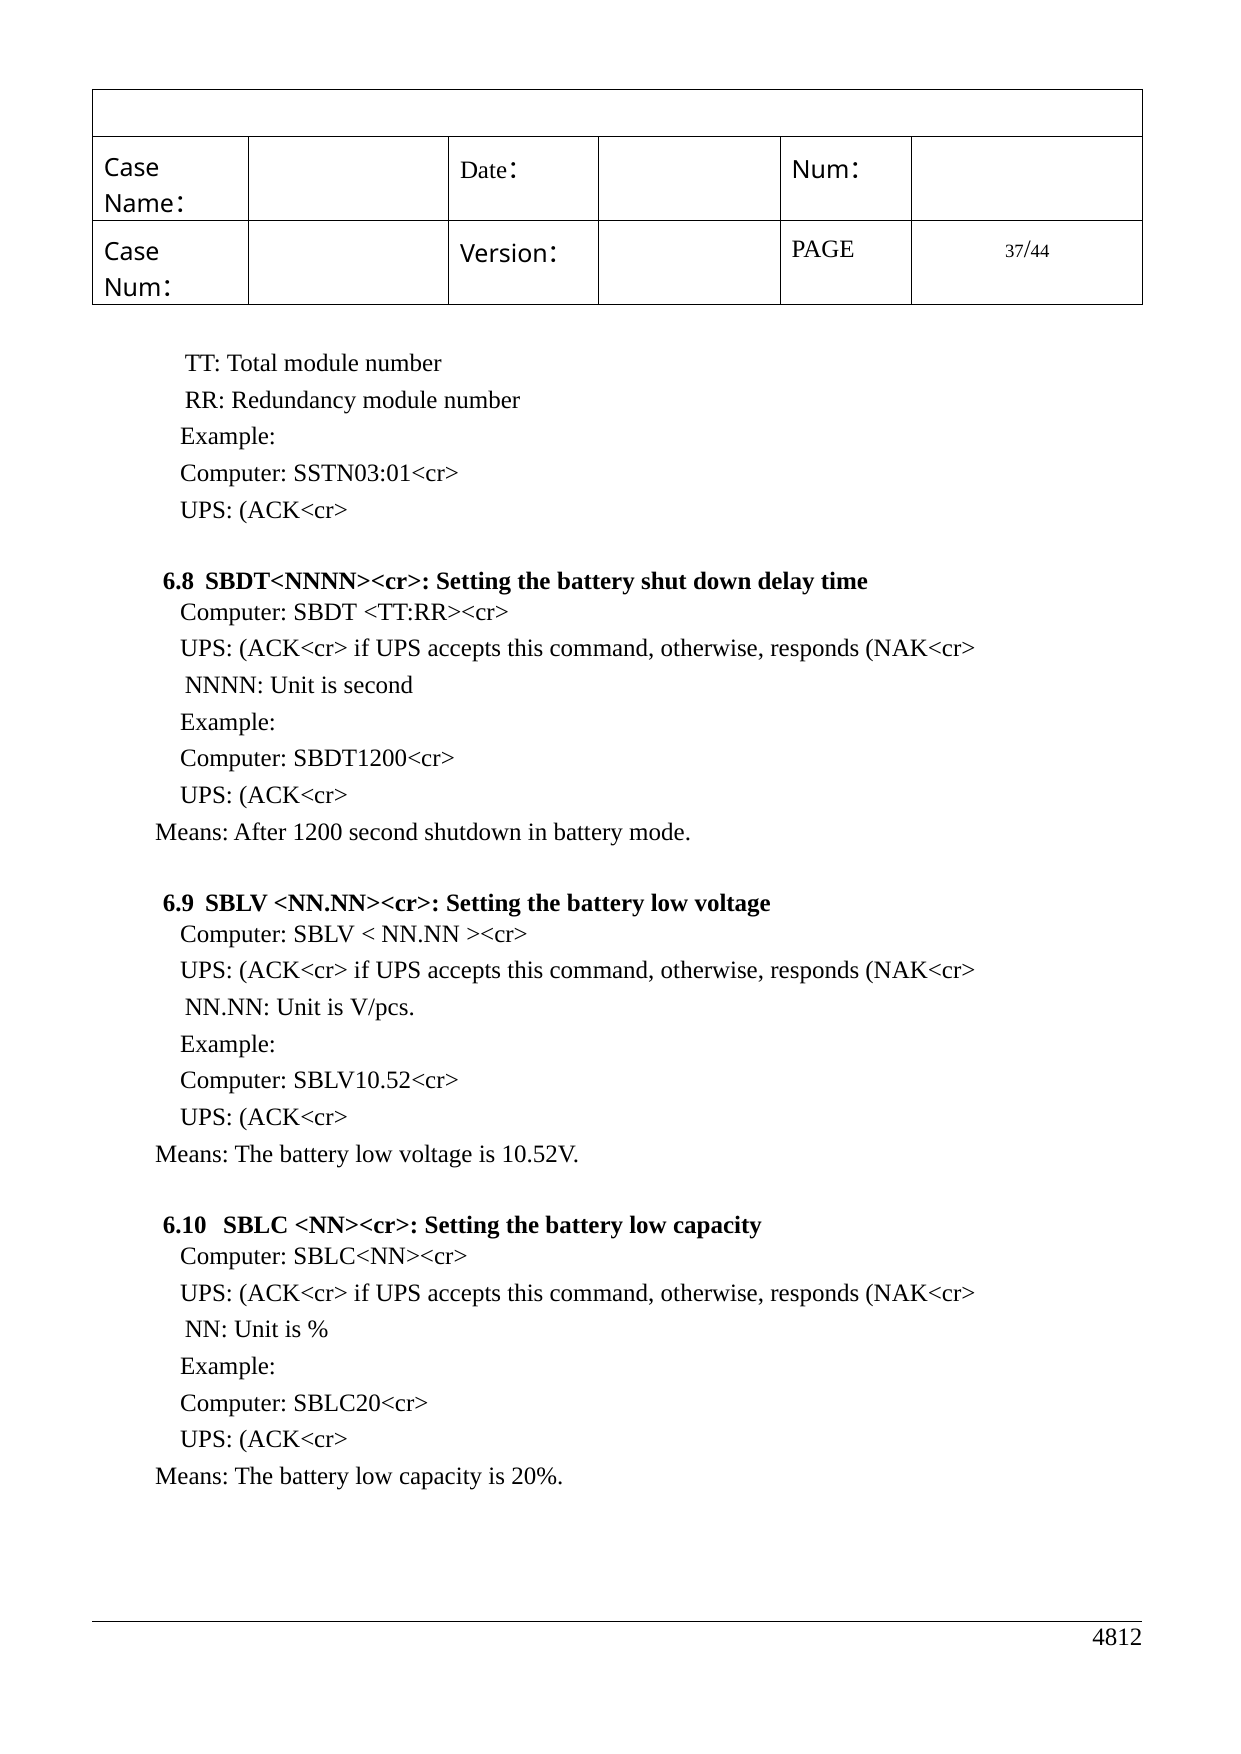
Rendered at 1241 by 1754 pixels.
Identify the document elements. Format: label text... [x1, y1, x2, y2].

text Computer: SBDT <TT:RR><cr> [130, 595, 1142, 627]
text Example: [130, 1027, 1142, 1059]
text Computer: SBLV < NN.NN ><cr> [130, 917, 1142, 949]
text Example: [130, 419, 1142, 452]
text UPS: (ACK<cr> [130, 493, 1142, 525]
text UPS: (ACK<cr> [130, 1100, 1142, 1133]
text Means: After 1200 second shutdown in battery mode. [130, 815, 1142, 847]
text Computer: SBLV10.52<cr> [130, 1064, 1142, 1096]
text NNNN: Unit is second [184, 668, 1142, 701]
text UPS: (ACK<cr> if UPS accepts this command, otherwise, responds (NAK<cr> [130, 632, 1142, 664]
subtitle SBLC <NN><cr>: Setting the battery low capacity [163, 1210, 1142, 1239]
text UPS: (ACK<cr> [130, 778, 1142, 811]
text UPS: (ACK<cr> [130, 1422, 1142, 1455]
text TT: Total module number [184, 346, 1142, 379]
text NN.NN: Unit is V/pcs. [184, 990, 1142, 1023]
text Means: The battery low capacity is 20%. [130, 1459, 1142, 1492]
text UPS: (ACK<cr> if UPS accepts this command, otherwise, responds (NAK<cr> [130, 954, 1142, 986]
text RR: Redundancy module number [184, 383, 1142, 415]
text Computer: SBLC20<cr> [130, 1386, 1142, 1418]
text Means: The battery low voltage is 10.52V. [130, 1137, 1142, 1169]
subtitle SBDT<NNNN><cr>: Setting the battery shut down delay time [163, 566, 1142, 595]
text Computer: SBDT1200<cr> [130, 742, 1142, 774]
text Example: [130, 705, 1142, 737]
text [130, 1276, 1142, 1308]
text Example: [130, 1349, 1142, 1382]
text Computer: SSTN03:01<cr> [130, 456, 1142, 489]
text Computer: SBLC<NN><cr> [130, 1239, 1142, 1272]
text NN: Unit is % [184, 1312, 1142, 1345]
subtitle SBLV <NN.NN><cr>: Setting the battery low voltage [163, 888, 1142, 917]
